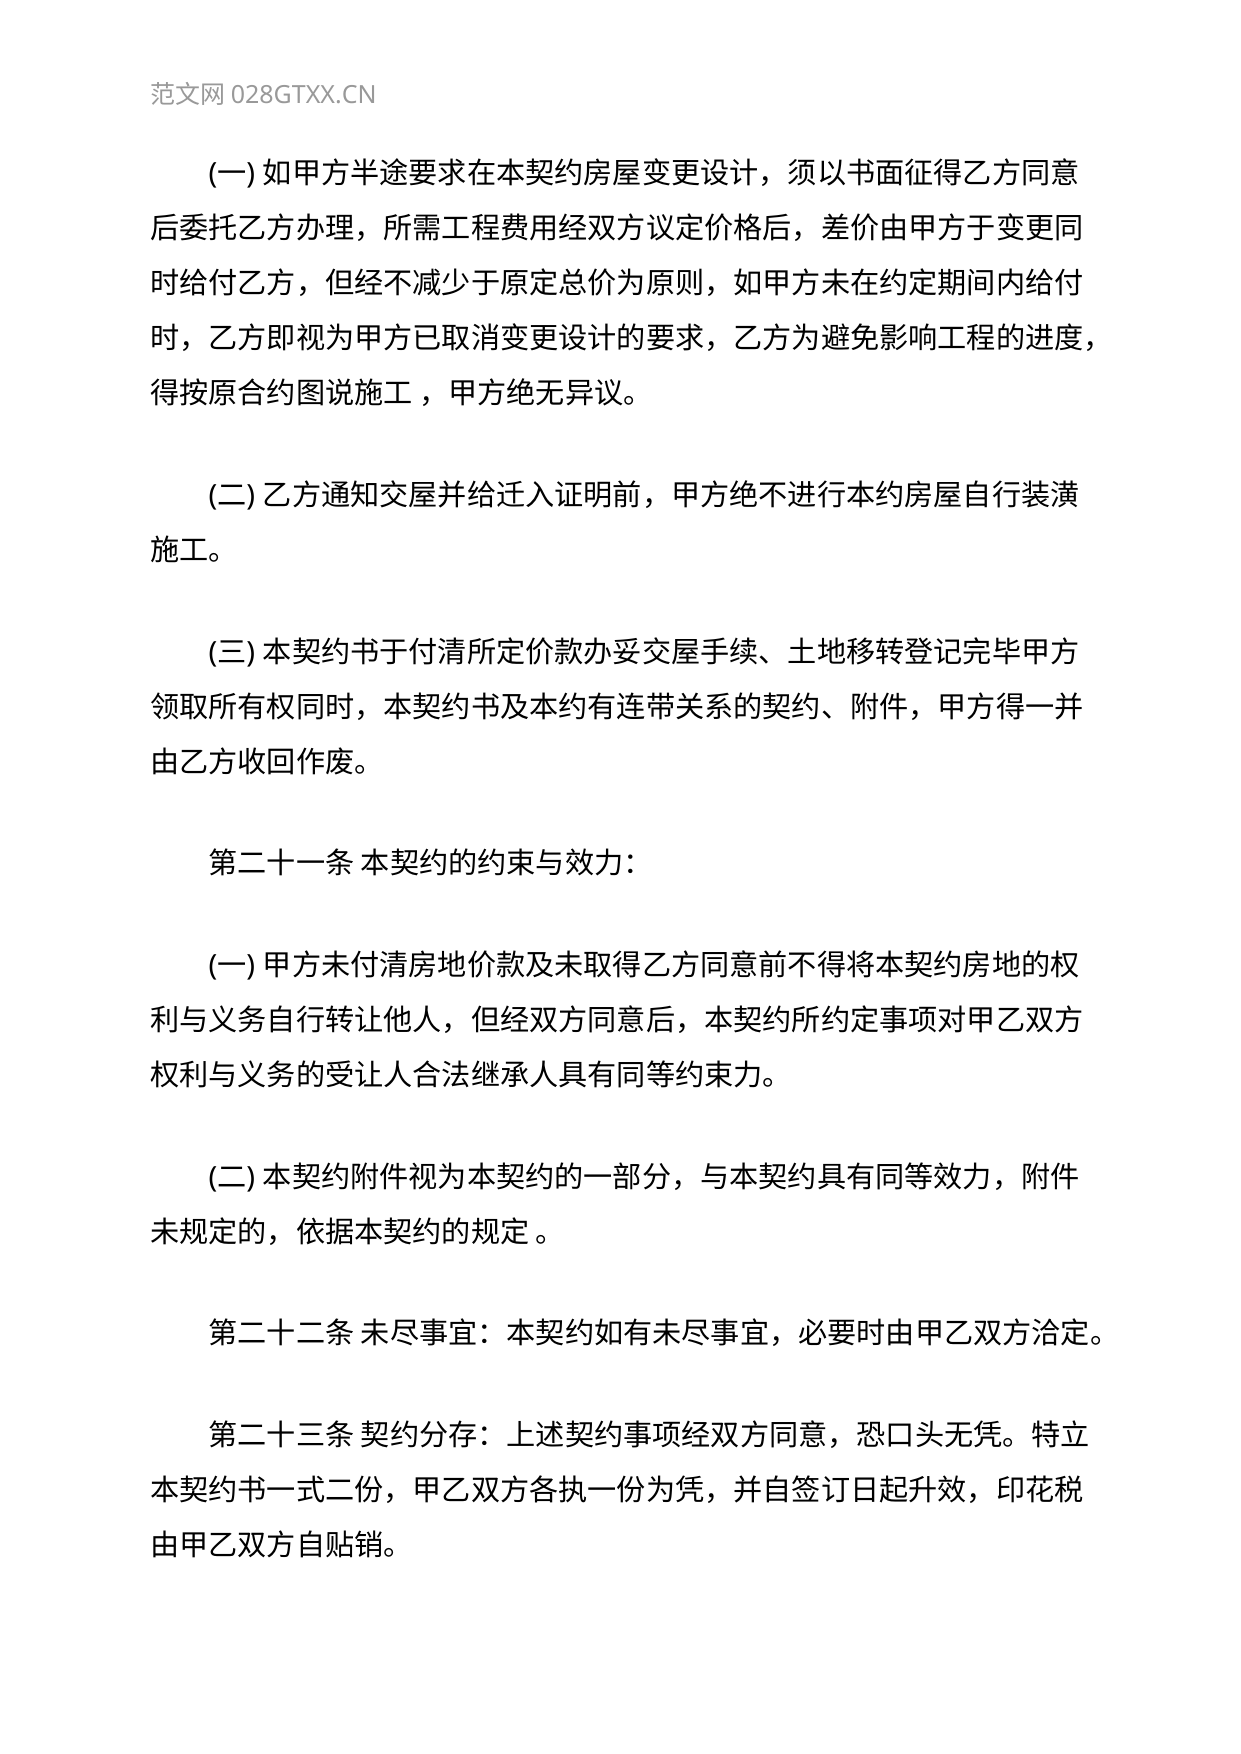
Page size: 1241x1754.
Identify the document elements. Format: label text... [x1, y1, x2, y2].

text (一) 如甲方半途要求在本契约房屋变更设计，须以书面征得乙方同意后委托乙方办理，所需工程费用经双方议定价格后，差价由甲方于变更同时给付乙方，但经不减少于原定总价为原则，如甲方未在约定期间内给付时，乙方即视为甲方已取消变更设计的要求，乙方为避免影响工程的进度，得按原合约图说施工 ，甲方绝无异议。 [150, 150, 1090, 412]
text 第二十二条 未尽事宜：本契约如有未尽事宜，必要时由甲乙双方洽定。 [150, 1310, 1090, 1352]
text (三) 本契约书于付清所定价款办妥交屋手续、土地移转登记完毕甲方领取所有权同时，本契约书及本约有连带关系的契约、附件，甲方得一并由乙方收回作废。 [150, 628, 1090, 780]
text (二) 本契约附件视为本契约的一部分，与本契约具有同等效力，附件未规定的，依据本契约的规定 。 [150, 1153, 1090, 1251]
text (一) 甲方未付清房地价款及未取得乙方同意前不得将本契约房地的权利与义务自行转让他人，但经双方同意后，本契约所约定事项对甲乙双方权利与义务的受让人合法继承人具有同等约束力。 [150, 942, 1090, 1094]
text 第二十一条 本契约的约束与效力： [150, 840, 1090, 882]
text (二) 乙方通知交屋并给迁入证明前，甲方绝不进行本约房屋自行装潢施工。 [150, 471, 1090, 569]
text 第二十三条 契约分存：上述契约事项经双方同意，恐口头无凭。特立本契约书一式二份，甲乙双方各执一份为凭，并自签订日起升效，印花税由甲乙双方自贴销。 [150, 1412, 1090, 1564]
